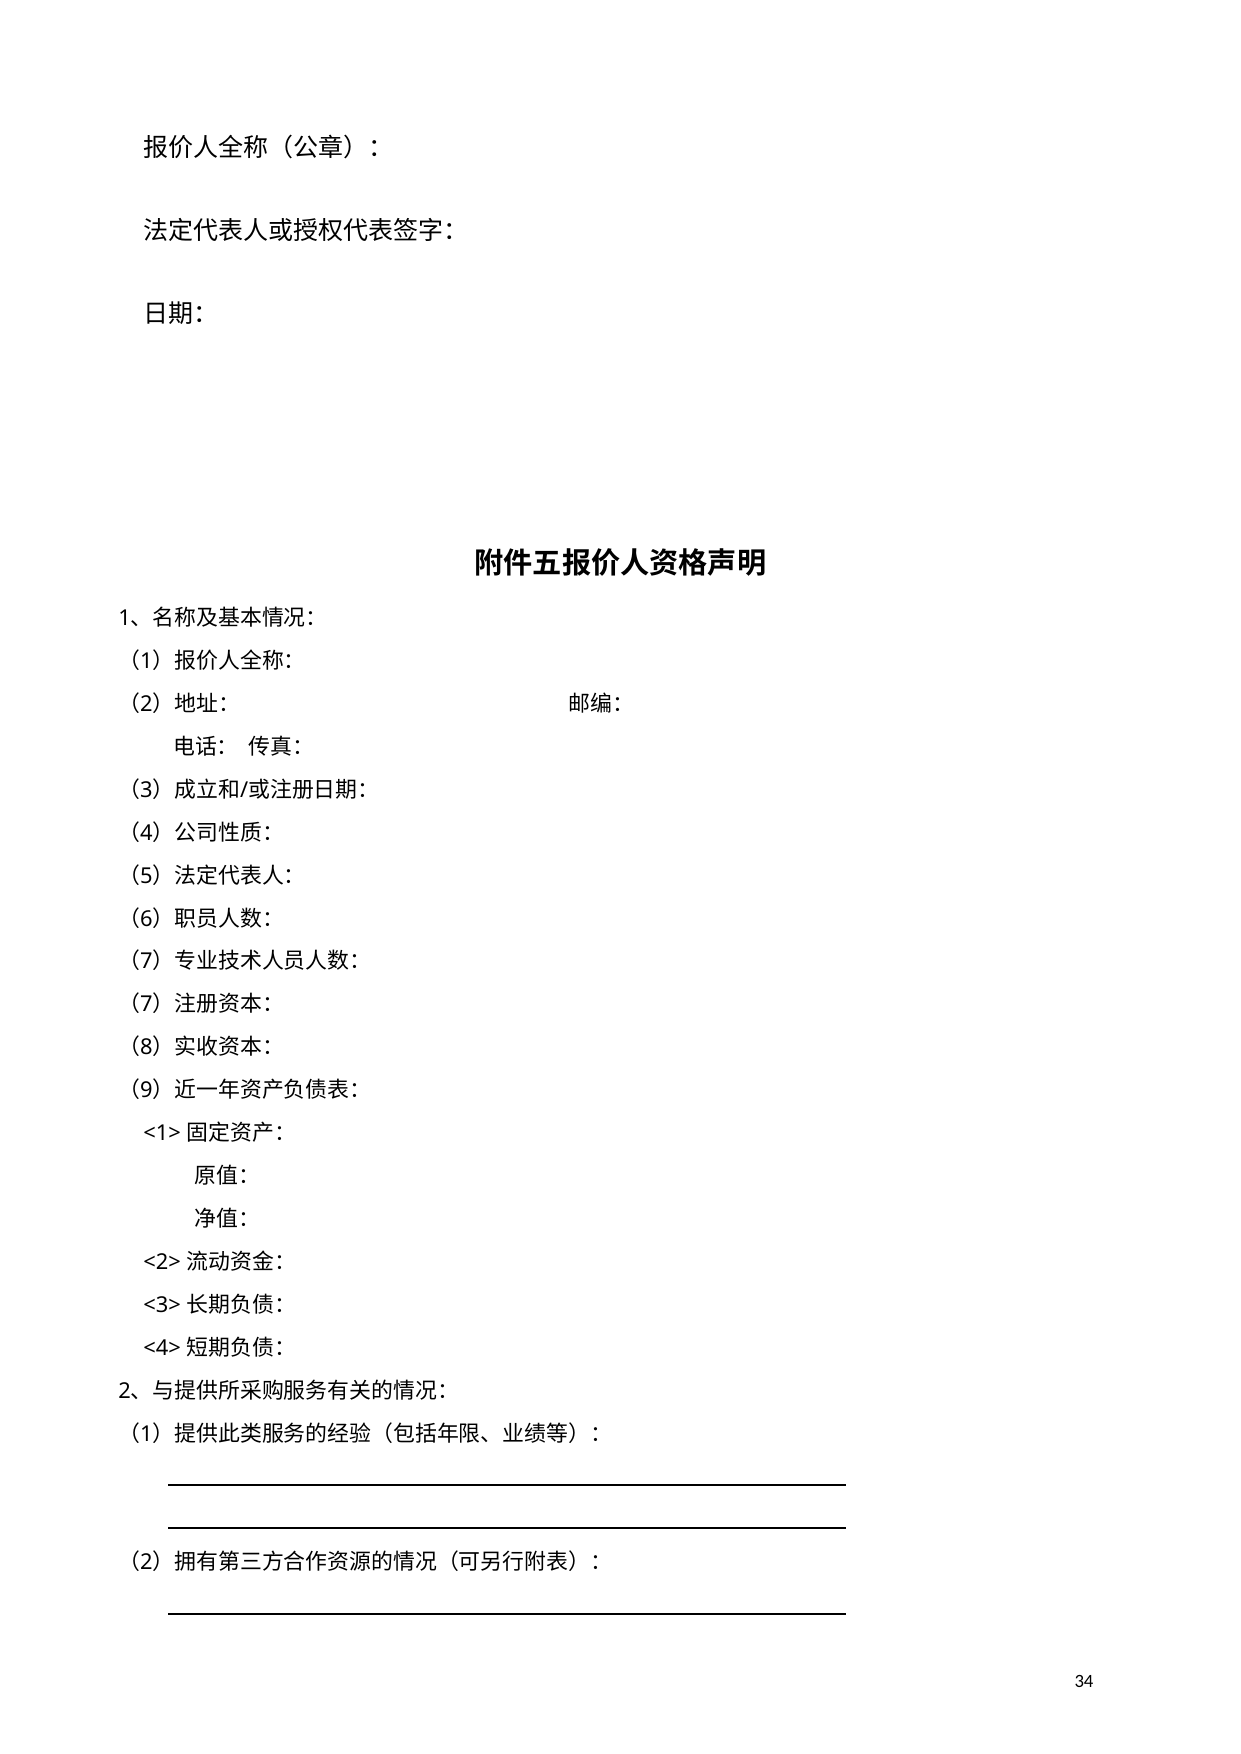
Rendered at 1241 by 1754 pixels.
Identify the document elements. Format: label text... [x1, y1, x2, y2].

text 法定代表人或授权代表签字： [118, 196, 1122, 261]
text （9）近一年资产负债表： [118, 1072, 1122, 1104]
text （2）拥有第三方合作资源的情况（可另行附表）： [118, 1544, 1122, 1577]
text 日期： [118, 279, 1122, 344]
text <2> 流动资金： [118, 1244, 1122, 1276]
text （8）实收资本： [118, 1029, 1122, 1062]
subtitle 附件五报价人资格声明 [118, 528, 1122, 593]
text （1）报价人全称： [118, 643, 1122, 675]
text （4）公司性质： [118, 814, 1122, 847]
text <3> 长期负债： [118, 1287, 1122, 1319]
text （2）地址： 邮编： [118, 686, 1122, 718]
text <1> 固定资产： [118, 1115, 1122, 1147]
text 2、与提供所采购服务有关的情况： [118, 1372, 1122, 1405]
text 1、名称及基本情况： [118, 600, 1122, 632]
text （1）提供此类服务的经验（包括年限、业绩等）： [118, 1415, 1122, 1448]
text （6）职员人数： [118, 900, 1122, 933]
text 净值： [118, 1201, 1122, 1233]
text （7）注册资本： [118, 986, 1122, 1019]
text 电话： 传真： [118, 729, 1122, 761]
text （5）法定代表人： [118, 857, 1122, 890]
text <4> 短期负债： [118, 1329, 1122, 1362]
text 报价人全称（公章）： [118, 113, 1122, 178]
text （3）成立和/或注册日期： [118, 772, 1122, 804]
text （7）专业技术人员人数： [118, 943, 1122, 976]
text 原值： [118, 1158, 1122, 1190]
